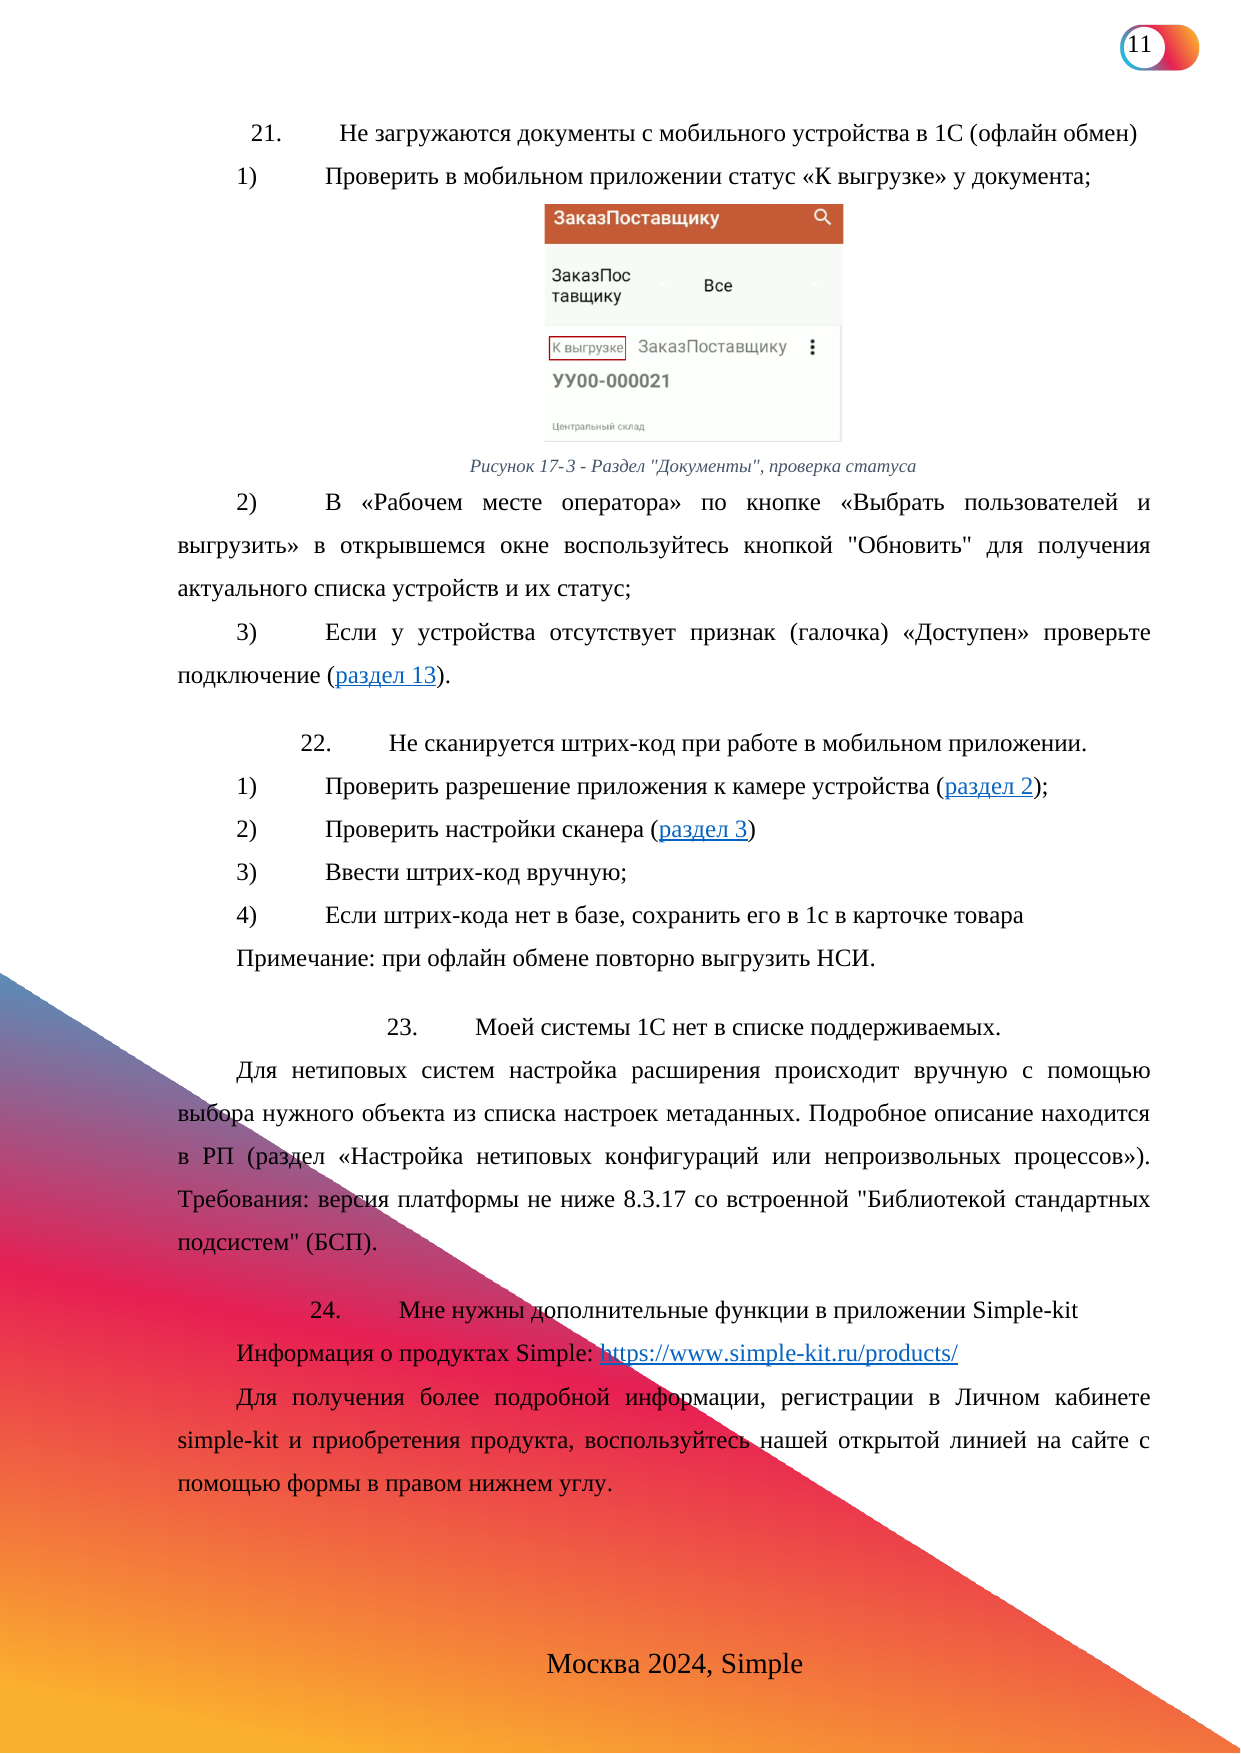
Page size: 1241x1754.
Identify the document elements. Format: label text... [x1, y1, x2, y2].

list Для получения более подробной информации, регистрации в Личном кабинете simple-kit и приобретения продукта, воспользуйтесь нашей открытой линией на сайте с помощью формы в правом нижнем углу. [177, 1382, 1152, 1497]
subtitle Не сканируется штрих-код при работе в мобильном приложении. [177, 728, 1152, 757]
list Проверить разрешение приложения к камере устройства (раздел 2); [177, 771, 1152, 800]
list Проверить настройки сканера (раздел 3) [177, 814, 1152, 843]
list Проверить в мобильном приложении статус «К выгрузке» у документа; [177, 161, 1152, 190]
list Информация о продуктах Simple: https://www.simple-kit.ru/products/ [177, 1338, 1152, 1367]
list Ввести штрих-код вручную; [177, 857, 1152, 886]
subtitle Моей системы 1С нет в списке поддерживаемых. [177, 1012, 1152, 1040]
picture [1117, 23, 1205, 74]
list Если у устройства отсутствует признак (галочка) «Доступен» проверьте подключение (раздел 13). [177, 617, 1152, 688]
picture [0, 971, 1241, 1753]
subtitle Мне нужны дополнительные функции в приложении Simple-kit [177, 1295, 1152, 1324]
picture [544, 204, 844, 442]
list Если штрих-кода нет в базе, сохранить его в 1с в карточке товара [177, 900, 1152, 929]
subtitle Не загружаются документы с мобильного устройства в 1С (офлайн обмен) [177, 118, 1152, 147]
list Примечание: при офлайн обмене повторно выгрузить НСИ. [236, 943, 1152, 972]
list Для нетиповых систем настройка расширения происходит вручную с помощью выбора нужного объекта из списка настроек метаданных. Подробное описание находится в РП (раздел «Настройка нетиповых конфигураций или непроизвольных процессов»). Требования: версия платформы не ниже 8.3.17 со встроенной "Библиотекой стандартных подсистем" (БСП). [177, 1055, 1152, 1256]
list В «Рабочем месте оператора» по кнопке «Выбрать пользователей и выгрузить» в открывшемся окне воспользуйтесь кнопкой "Обновить" для получения актуального списка устройств и их статус; [177, 487, 1152, 602]
